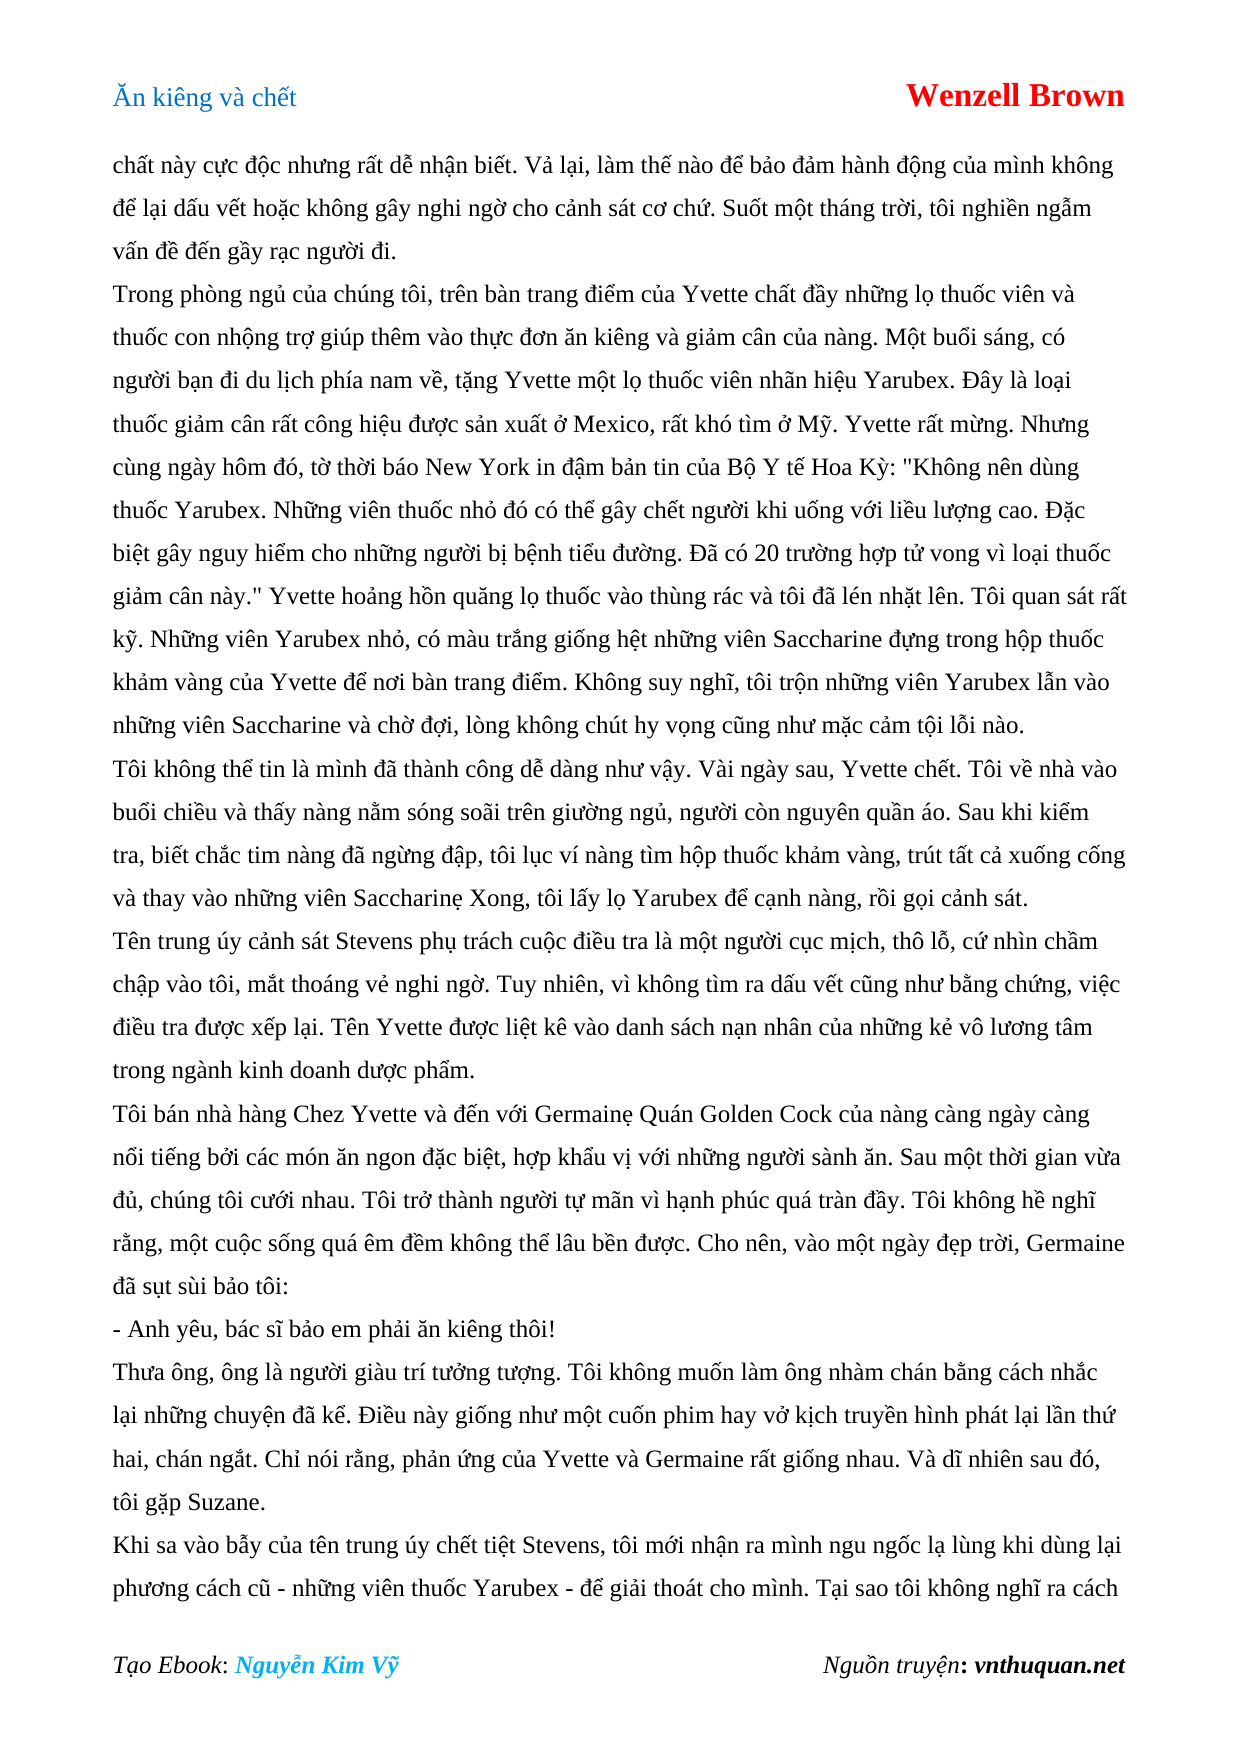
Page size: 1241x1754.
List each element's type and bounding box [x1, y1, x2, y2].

text [112, 150, 1128, 1602]
